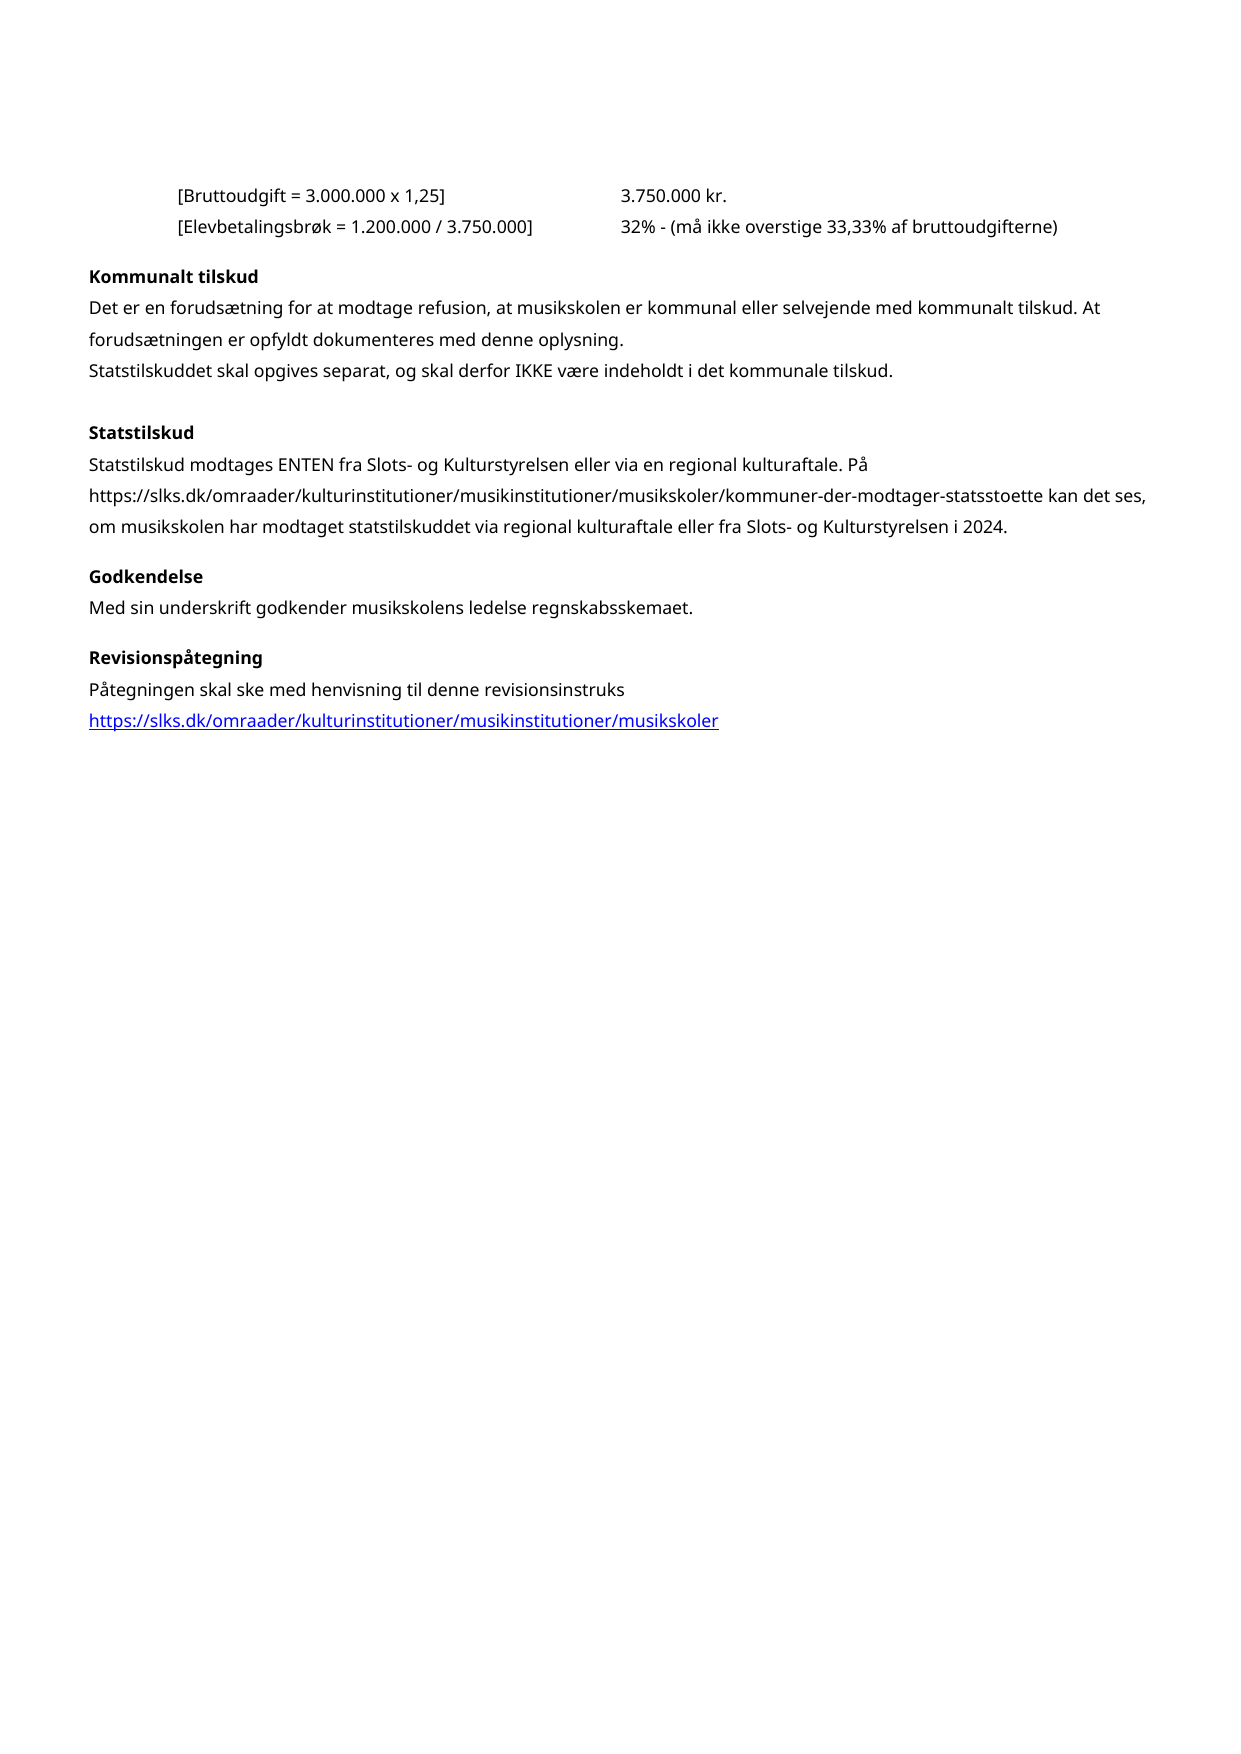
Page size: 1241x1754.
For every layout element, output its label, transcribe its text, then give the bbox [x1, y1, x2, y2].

text Statstilskud [89, 415, 1152, 446]
text Kommunalt tilskud [89, 258, 1152, 290]
text Det er en forudsætning for at modtage refusion, at musikskolen er kommunal eller selvejende med kommunalt tilskud. At forudsætningen er opfyldt dokumenteres med denne oplysning. [89, 290, 1152, 352]
text [Bruttoudgift = 3.000.000 x 1,25] 3.750.000 kr. [89, 177, 1152, 208]
text Revisionspåtegning [89, 640, 1152, 671]
text Godkendelse [89, 558, 1152, 590]
text Med sin underskrift godkender musikskolens ledelse regnskabsskemaet. [89, 590, 1152, 621]
text Statstilskud modtages ENTEN fra Slots- og Kulturstyrelsen eller via en regional kulturaftale. På https://slks.dk/omraader/kulturinstitutioner/musikinstitutioner/musikskoler/kommuner-der-modtager-statsstoette kan det ses, om musikskolen har modtaget statstilskuddet via regional kulturaftale eller fra Slots- og Kulturstyrelsen i 2024. [89, 446, 1152, 540]
text https://slks.dk/omraader/kulturinstitutioner/musikinstitutioner/musikskoler [89, 702, 1152, 733]
text Påtegningen skal ske med henvisning til denne revisionsinstruks [89, 671, 1152, 702]
text Statstilskuddet skal opgives separat, og skal derfor IKKE være indeholdt i det kommunale tilskud. [89, 352, 1152, 383]
text [Elevbetalingsbrøk = 1.200.000 / 3.750.000] 32% - (må ikke overstige 33,33% af bruttoudgifterne) [89, 208, 1152, 240]
